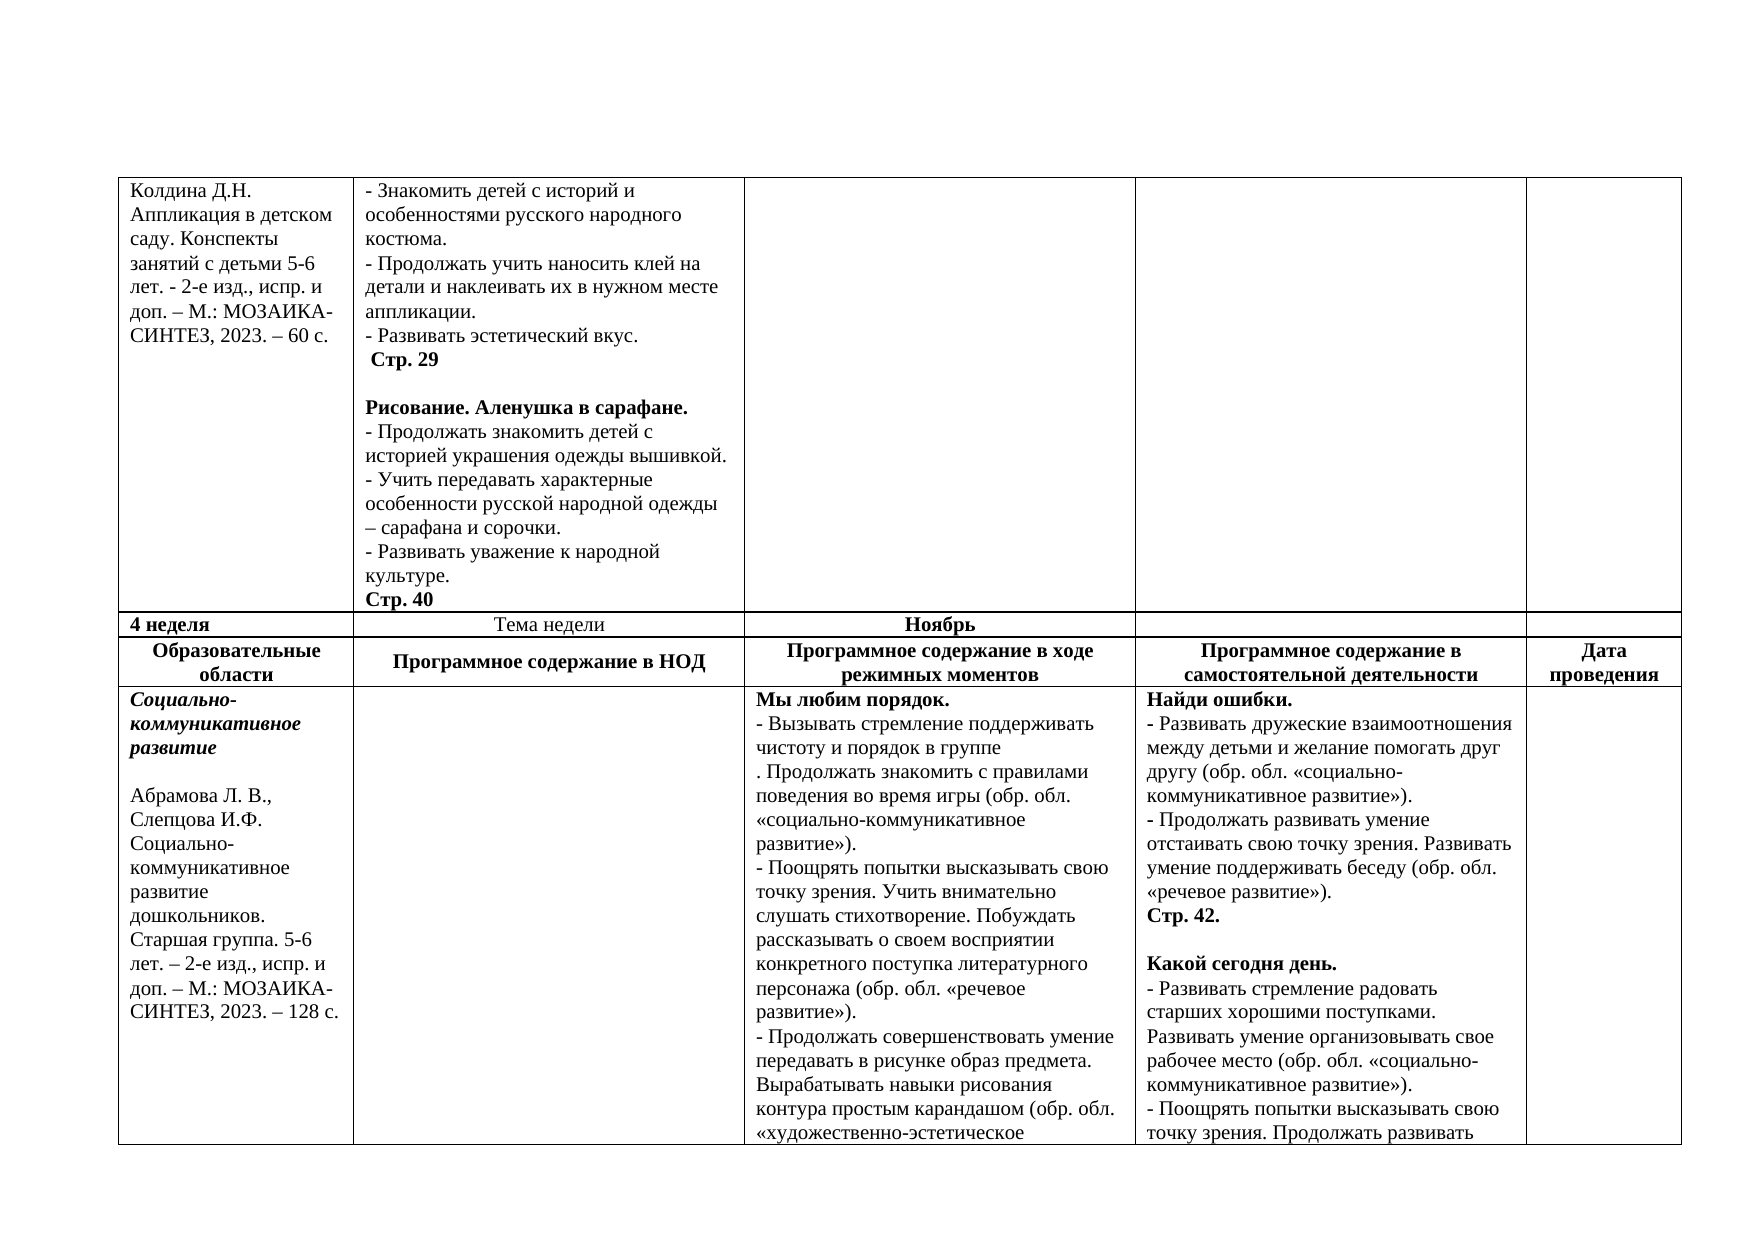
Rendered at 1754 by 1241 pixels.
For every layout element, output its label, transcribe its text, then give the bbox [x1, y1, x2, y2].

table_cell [745, 687, 1135, 1144]
table_cell Ноябрь [745, 613, 1135, 636]
table_cell [1136, 178, 1526, 611]
table_cell [1527, 613, 1681, 636]
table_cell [1136, 687, 1526, 1144]
table_cell Программное содержание в ходе режимных моментов [745, 638, 1135, 686]
table_cell Тема недели [354, 613, 744, 636]
table_cell [354, 687, 744, 1144]
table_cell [354, 178, 744, 611]
table_cell [1527, 178, 1681, 611]
table_cell [1136, 613, 1526, 636]
table_cell Программное содержание в НОД [354, 638, 744, 686]
table_cell Образовательные области [119, 638, 353, 686]
table_cell [1527, 687, 1681, 1144]
table_cell Дата проведения [1527, 638, 1681, 686]
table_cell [119, 687, 353, 1144]
table_cell 4 неделя [119, 613, 353, 636]
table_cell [119, 178, 353, 611]
table_cell [745, 178, 1135, 611]
table_cell Программное содержание в самостоятельной деятельности [1136, 638, 1526, 686]
